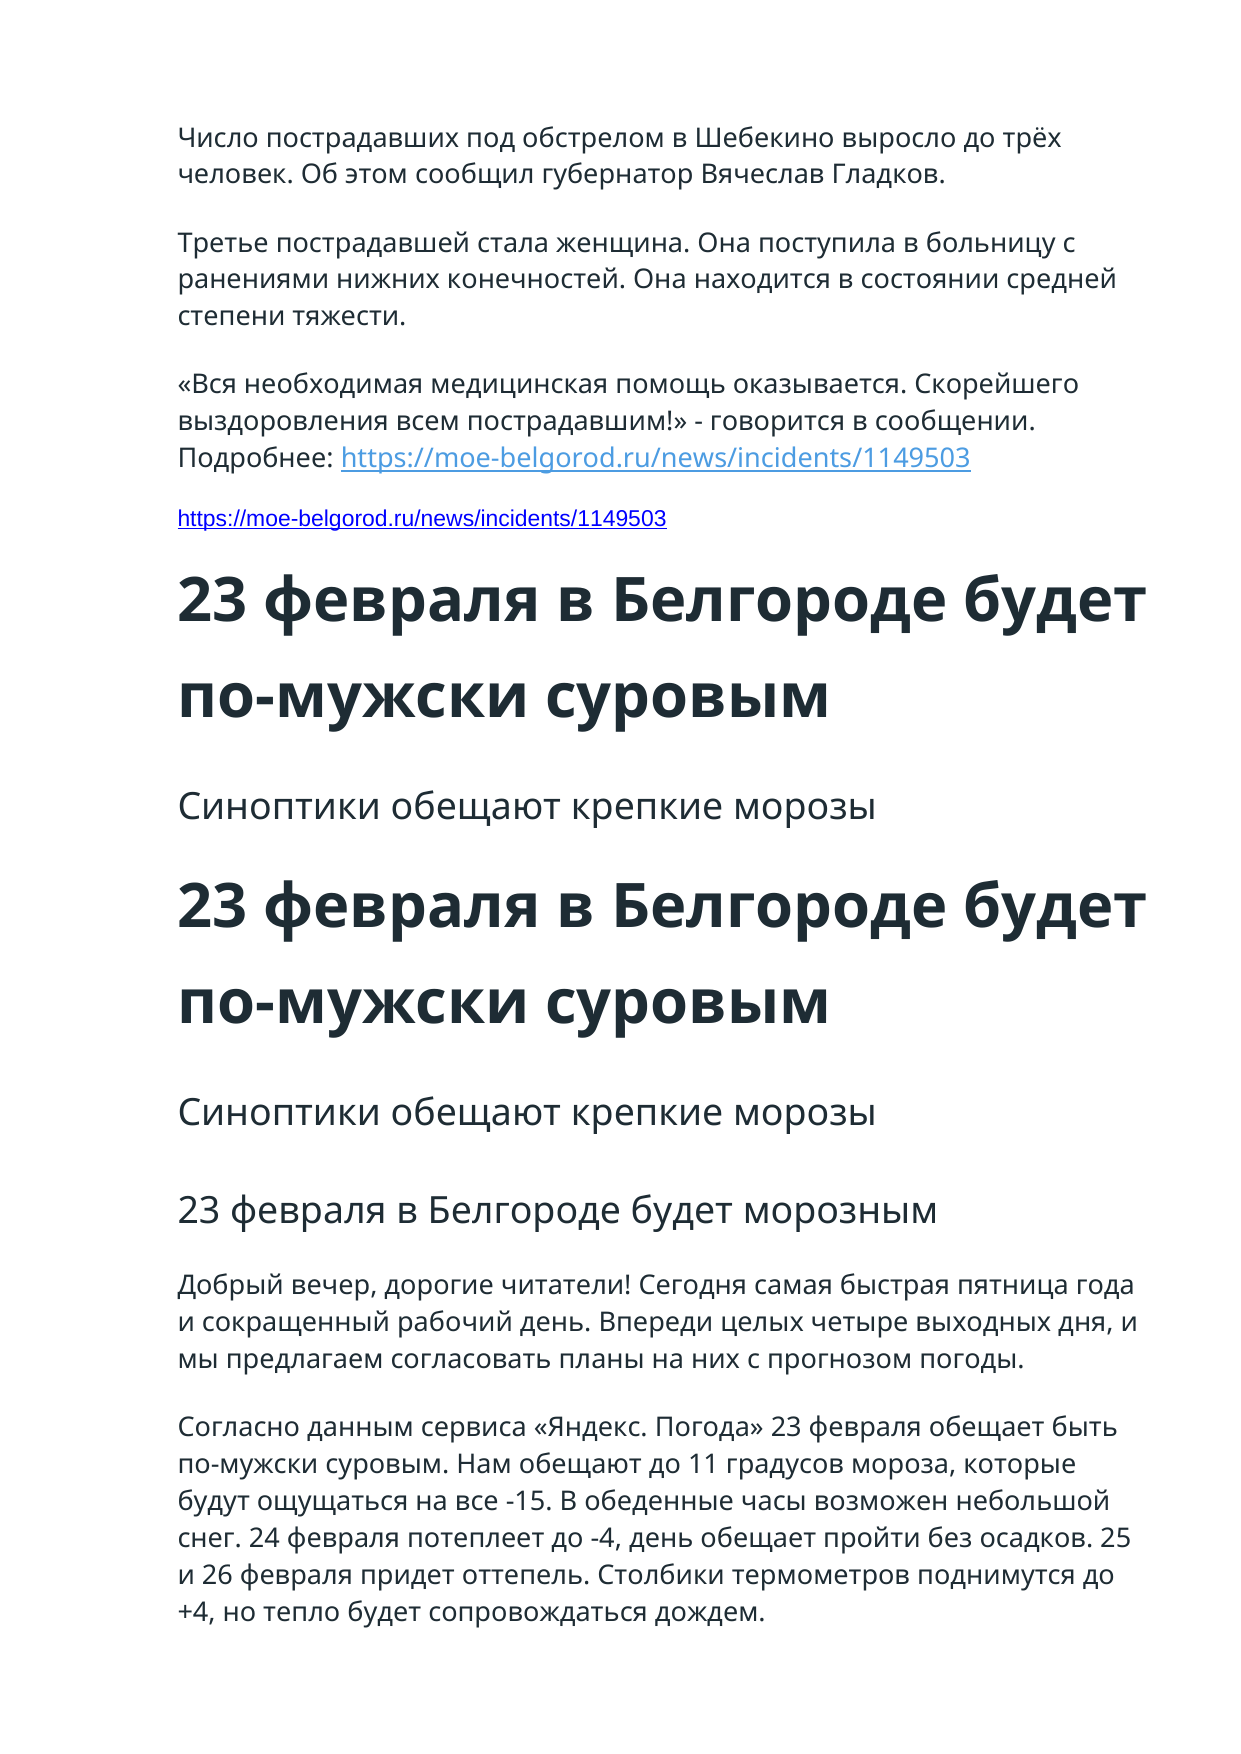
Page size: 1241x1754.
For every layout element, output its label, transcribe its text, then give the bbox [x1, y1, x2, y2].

subtitle 23 февраля в Белгороде будет по-мужски суровым [177, 862, 1152, 1042]
subtitle 23 февраля в Белгороде будет морозным [177, 1183, 1152, 1234]
text Число пострадавших под обстрелом в Шебекино выросло до трёх человек. Об этом сообщил губернатор Вячеслав Гладков. [177, 118, 1152, 192]
subtitle Синоптики обещают крепкие морозы [177, 779, 1152, 831]
subtitle Синоптики обещают крепкие морозы [177, 1086, 1152, 1137]
text Добрый вечер, дорогие читатели! Сегодня самая быстрая пятница года и сокращенный рабочий день. Впереди целых четыре выходных дня, и мы предлагаем согласовать планы на них с прогнозом погоды. [177, 1266, 1152, 1376]
text «Вся необходимая медицинская помощь оказывается. Скорейшего выздоровления всем пострадавшим!» - говорится в сообщении. Подробнее: https://moe-belgorod.ru/news/incidents/1149503 [177, 365, 1152, 476]
text Согласно данным сервиса «Яндекс. Погода» 23 февраля обещает быть по-мужски суровым. Нам обещают до 11 градусов мороза, которые будут ощущаться на все -15. В обеденные часы возможен небольшой снег. 24 февраля потеплеет до -4, день обещает пройти без осадков. 25 и 26 февраля придет оттепель. Столбики термометров поднимутся до +4, но тепло будет сопровождаться дождем. [177, 1408, 1152, 1629]
subtitle 23 февраля в Белгороде будет по-мужски суровым [177, 556, 1152, 736]
text Третье пострадавшей стала женщина. Она поступила в больницу с ранениями нижних конечностей. Она находится в состоянии средней степени тяжести. [177, 223, 1152, 334]
text https://moe-belgorod.ru/news/incidents/1149503 [177, 505, 1152, 531]
